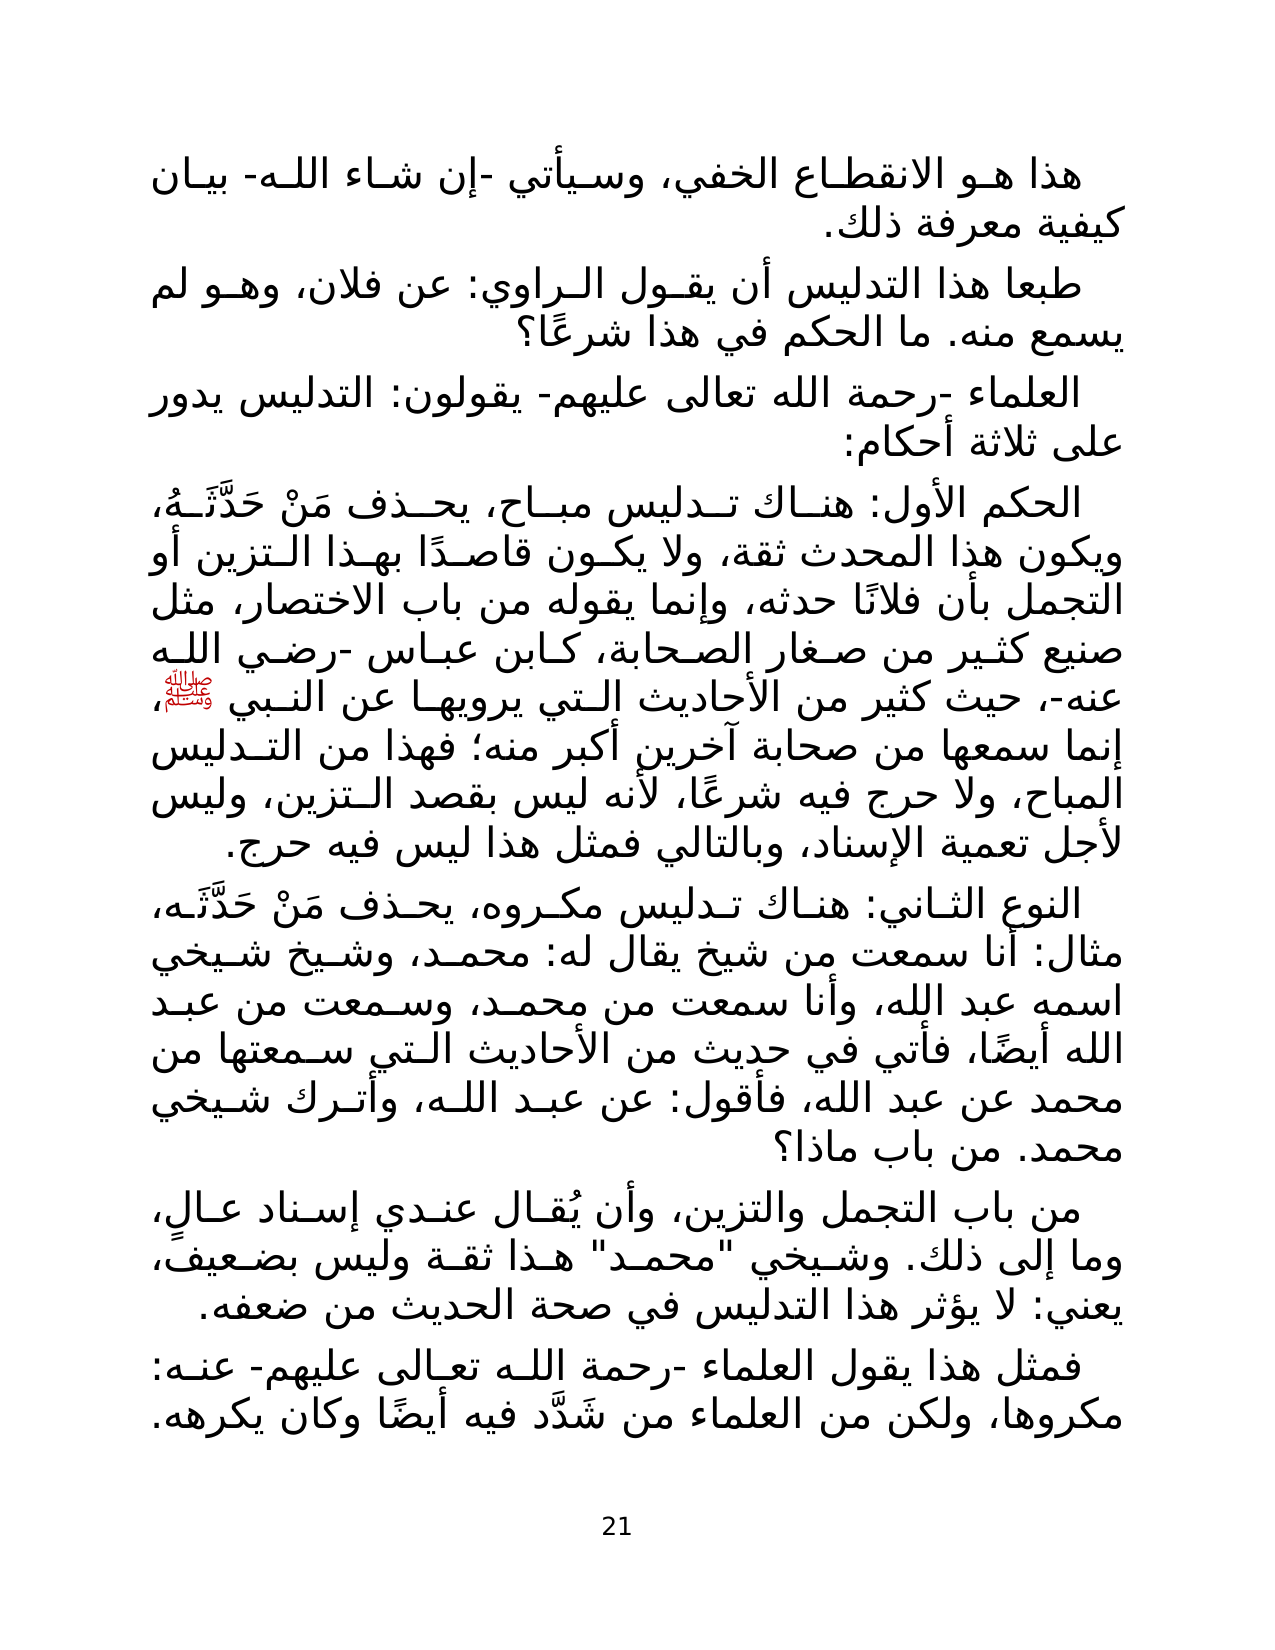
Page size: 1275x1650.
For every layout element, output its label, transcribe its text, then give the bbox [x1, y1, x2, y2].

text طبعا هذا التدليس أن يقول الراوي: عن فلان، وهو لم يسمع منه. ما الحكم في هذا شرعًا؟ [150, 259, 1125, 357]
text هذا هو الانقطاع الخفي، وسيأتي -إن شاء الله- بيان كيفية معرفة ذلك. [150, 150, 1125, 247]
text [150, 1341, 1125, 1438]
text النوع الثاني: هناك تدليس مكروه، يحذف مَنْ حَدَّثَه، مثال: أنا سمعت من شيخ يقال له: محمد، وشيخ شيخي اسمه عبد الله، وأنا سمعت من محمد، وسمعت من عبد الله أيضًا، فأتي في حديث من الأحاديث التي سمعتها من محمد عن عبد الله، فأقول: عن عبد الله، وأترك شيخي محمد. من باب ماذا؟ [150, 879, 1125, 1171]
text العلماء -رحمة الله تعالى عليهم- يقولون: التدليس يدور على ثلاثة أحكام: [150, 369, 1125, 466]
text الحكم الأول: هناك تدليس مباح، يحذف مَنْ حَدَّثَهُ، ويكون هذا المحدث ثقة، ولا يكون قاصدًا بهذا التزين أو التجمل بأن فلانًا حدثه، وإنما يقوله من باب الاختصار، مثل صنيع كثير من صغار الصحابة، كابن عباس -رضي الله عنه-، حيث كثير من الأحاديث التي يرويها عن النبي ﷺ، إنما سمعها من صحابة آخرين أكبر منه؛ فهذا من التدليس المباح، ولا حرج فيه شرعًا، لأنه ليس بقصد التزين، وليس لأجل تعمية الإسناد، وبالتالي فمثل هذا ليس فيه حرج. [150, 479, 1125, 867]
text من باب التجمل والتزين، وأن يُقال عندي إسناد عالٍ، وما إلى ذلك. وشيخي "محمد" هذا ثقة وليس بضعيف، يعني: لا يؤثر هذا التدليس في صحة الحديث من ضعفه. [150, 1183, 1125, 1329]
